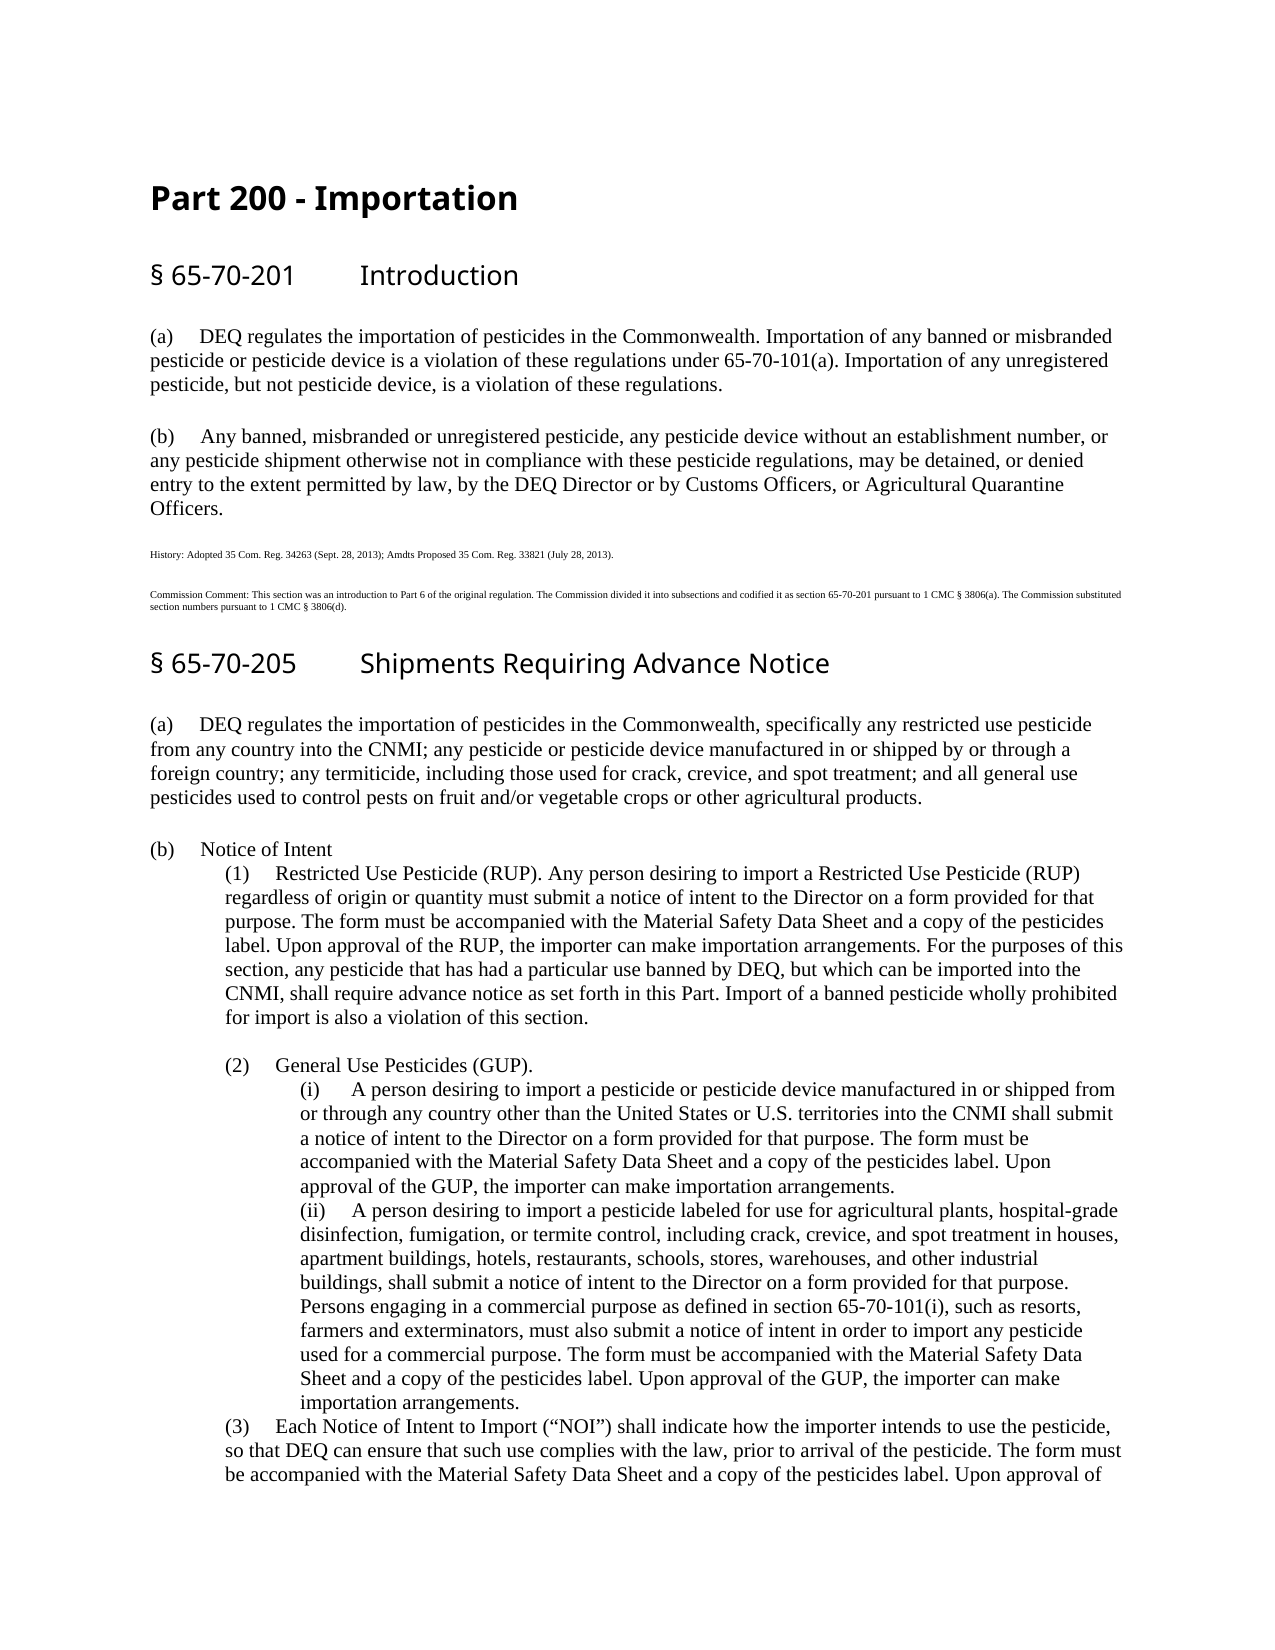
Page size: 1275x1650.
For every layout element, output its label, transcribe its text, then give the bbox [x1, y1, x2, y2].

text (a) DEQ regulates the importation of pesticides in the Commonwealth. Importation of any banned or misbranded pesticide or pesticide device is a violation of these regulations under 65-70-101(a). Importation of any unregistered pesticide, but not pesticide device, is a violation of these regulations. [150, 324, 1125, 396]
text (2) General Use Pesticides (GUP). [225, 1053, 1125, 1077]
text (1) Restricted Use Pesticide (RUP). Any person desiring to import a Restricted Use Pesticide (RUP) regardless of origin or quantity must submit a notice of intent to the Director on a form provided for that purpose. The form must be accompanied with the Material Safety Data Sheet and a copy of the pesticides label. Upon approval of the RUP, the importer can make importation arrangements. For the purposes of this section, any pesticide that has had a particular use banned by DEQ, but which can be imported into the CNMI, shall require advance notice as set forth in this Part. Import of a banned pesticide wholly prohibited for import is also a violation of this section. [225, 861, 1125, 1029]
text (a) DEQ regulates the importation of pesticides in the Commonwealth, specifically any restricted use pesticide from any country into the CNMI; any pesticide or pesticide device manufactured in or shipped by or through a foreign country; any termiticide, including those used for crack, crevice, and spot treatment; and all general use pesticides used to control pests on fruit and/or vegetable crops or other agricultural products. [150, 712, 1125, 809]
subtitle § 65-70-201 Introduction [150, 256, 1125, 293]
text (b) Any banned, misbranded or unregistered pesticide, any pesticide device without an establishment number, or any pesticide shipment otherwise not in compliance with these pesticide regulations, may be detained, or denied entry to the extent permitted by law, by the DEQ Director or by Customs Officers, or Agricultural Quarantine Officers. [150, 424, 1125, 520]
text (i) A person desiring to import a pesticide or pesticide device manufactured in or shipped from or through any country other than the United States or U.S. territories into the CNMI shall submit a notice of intent to the Director on a form provided for that purpose. The form must be accompanied with the Material Safety Data Sheet and a copy of the pesticides label. Upon approval of the GUP, the importer can make importation arrangements. [300, 1077, 1125, 1198]
text (b) Notice of Intent [150, 837, 1125, 861]
subtitle § 65-70-205 Shipments Requiring Advance Notice [150, 644, 1125, 681]
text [225, 1414, 1125, 1486]
subtitle Part 200 - Importation [150, 175, 1125, 220]
text Commission Comment: This section was an introduction to Part 6 of the original regulation. The Commission divided it into subsections and codified it as section 65-70-201 pursuant to 1 CMC § 3806(a). The Commission substituted section numbers pursuant to 1 CMC § 3806(d). [150, 588, 1125, 612]
text (ii) A person desiring to import a pesticide labeled for use for agricultural plants, hospital-grade disinfection, fumigation, or termite control, including crack, crevice, and spot treatment in houses, apartment buildings, hotels, restaurants, schools, stores, warehouses, and other industrial buildings, shall submit a notice of intent to the Director on a form provided for that purpose. Persons engaging in a commercial purpose as defined in section 65-70-101(i), such as resorts, farmers and exterminators, must also submit a notice of intent in order to import any pesticide used for a commercial purpose. The form must be accompanied with the Material Safety Data Sheet and a copy of the pesticides label. Upon approval of the GUP, the importer can make importation arrangements. [300, 1198, 1125, 1414]
